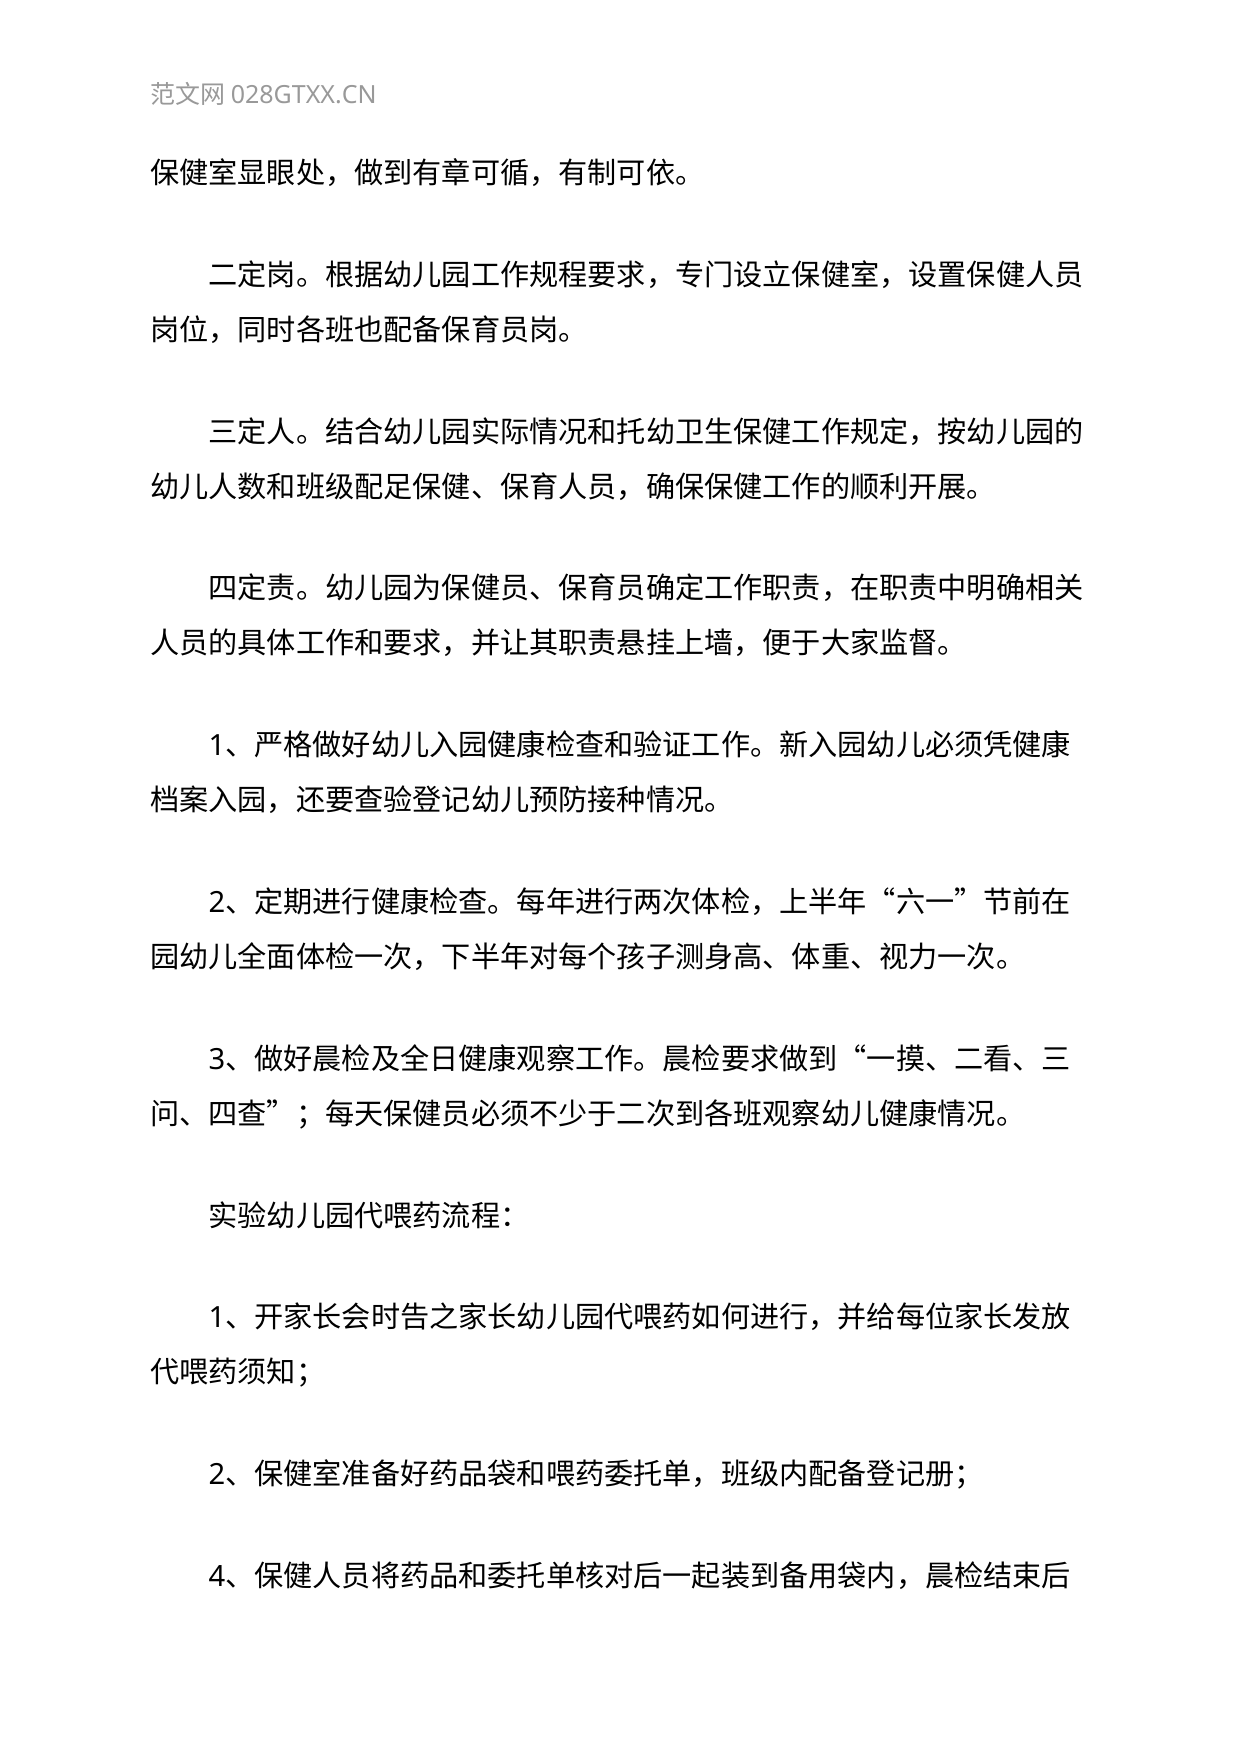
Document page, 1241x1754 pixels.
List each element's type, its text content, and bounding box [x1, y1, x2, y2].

text 2、保健室准备好药品袋和喂药委托单，班级内配备登记册； [150, 1451, 1090, 1493]
text 实验幼儿园代喂药流程： [150, 1192, 1090, 1234]
text 3、做好晨检及全日健康观察工作。晨检要求做到“一摸、二看、三问、四查”；每天保健员必须不少于二次到各班观察幼儿健康情况。 [150, 1035, 1090, 1133]
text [150, 1553, 1090, 1595]
text 二定岗。根据幼儿园工作规程要求，专门设立保健室，设置保健人员岗位，同时各班也配备保育员岗。 [150, 252, 1090, 349]
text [150, 150, 1090, 192]
text 四定责。幼儿园为保健员、保育员确定工作职责，在职责中明确相关人员的具体工作和要求，并让其职责悬挂上墙，便于大家监督。 [150, 565, 1090, 662]
text 1、开家长会时告之家长幼儿园代喂药如何进行，并给每位家长发放代喂药须知； [150, 1294, 1090, 1391]
text 2、定期进行健康检查。每年进行两次体检，上半年“六一”节前在园幼儿全面体检一次，下半年对每个孩子测身高、体重、视力一次。 [150, 878, 1090, 976]
text 三定人。结合幼儿园实际情况和托幼卫生保健工作规定，按幼儿园的幼儿人数和班级配足保健、保育人员，确保保健工作的顺利开展。 [150, 408, 1090, 506]
text 1、严格做好幼儿入园健康检查和验证工作。新入园幼儿必须凭健康档案入园，还要查验登记幼儿预防接种情况。 [150, 722, 1090, 819]
